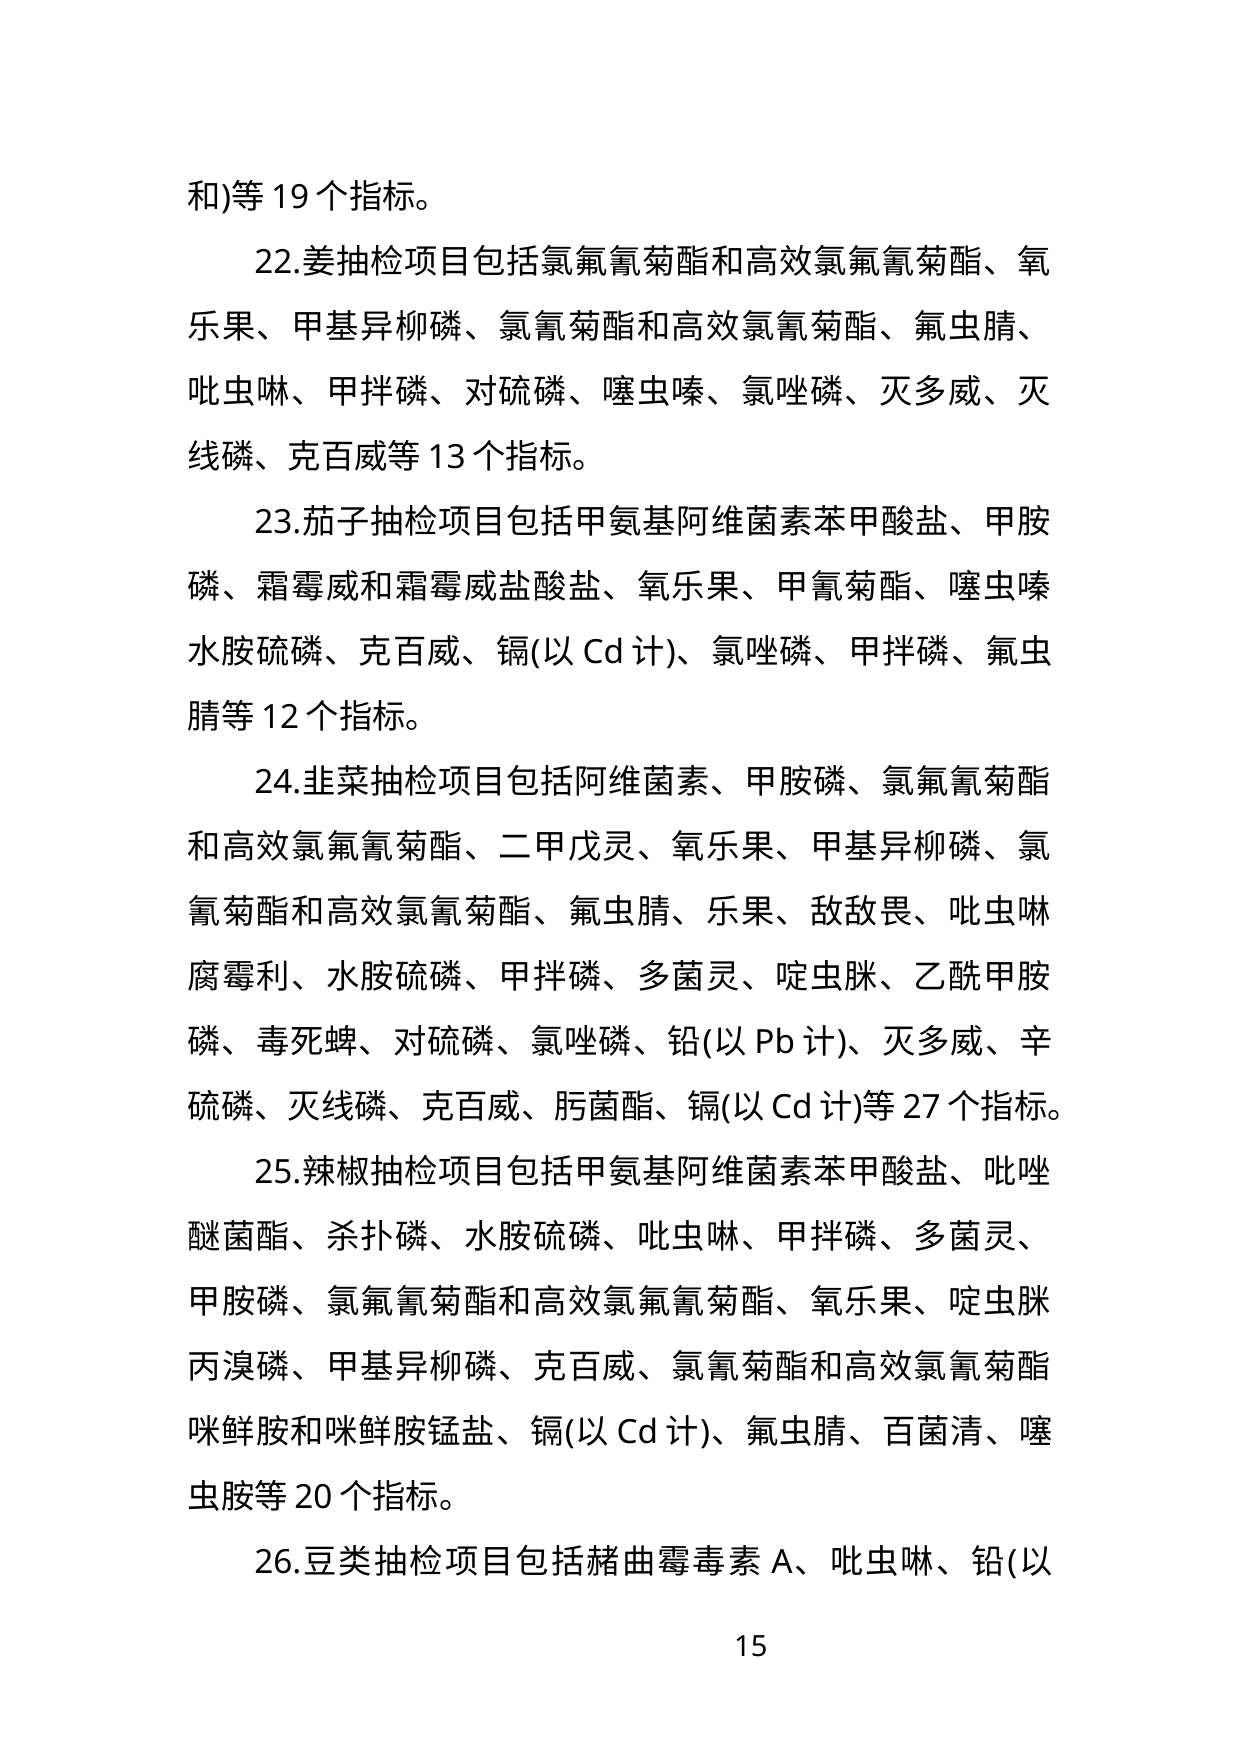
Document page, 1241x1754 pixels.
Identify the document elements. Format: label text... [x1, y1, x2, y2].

text 24.韭菜抽检项目包括阿维菌素、甲胺磷、氯氟氰菊酯和高效氯氟氰菊酯、二甲戊灵、氧乐果、甲基异柳磷、氯氰菊酯和高效氯氰菊酯、氟虫腈、乐果、敌敌畏、吡虫啉、腐霉利、水胺硫磷、甲拌磷、多菌灵、啶虫脒、乙酰甲胺磷、毒死蜱、对硫磷、氯唑磷、铅(以Pb计)、灭多威、辛硫磷、灭线磷、克百威、肟菌酯、镉(以Cd计)等27个指标。 [187, 747, 1053, 1137]
text 25.辣椒抽检项目包括甲氨基阿维菌素苯甲酸盐、吡唑醚菌酯、杀扑磷、水胺硫磷、吡虫啉、甲拌磷、多菌灵、甲胺磷、氯氟氰菊酯和高效氯氟氰菊酯、氧乐果、啶虫脒、丙溴磷、甲基异柳磷、克百威、氯氰菊酯和高效氯氰菊酯、咪鲜胺和咪鲜胺锰盐、镉(以Cd计)、氟虫腈、百菌清、噻虫胺等20个指标。 [187, 1137, 1053, 1527]
text 22.姜抽检项目包括氯氟氰菊酯和高效氯氟氰菊酯、氧乐果、甲基异柳磷、氯氰菊酯和高效氯氰菊酯、氟虫腈、吡虫啉、甲拌磷、对硫磷、噻虫嗪、氯唑磷、灭多威、灭线磷、克百威等13个指标。 [187, 227, 1053, 487]
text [187, 1527, 1053, 1592]
text 23.茄子抽检项目包括甲氨基阿维菌素苯甲酸盐、甲胺磷、霜霉威和霜霉威盐酸盐、氧乐果、甲氰菊酯、噻虫嗪、水胺硫磷、克百威、镉(以Cd计)、氯唑磷、甲拌磷、氟虫腈等12个指标。 [187, 487, 1053, 747]
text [187, 162, 1053, 227]
